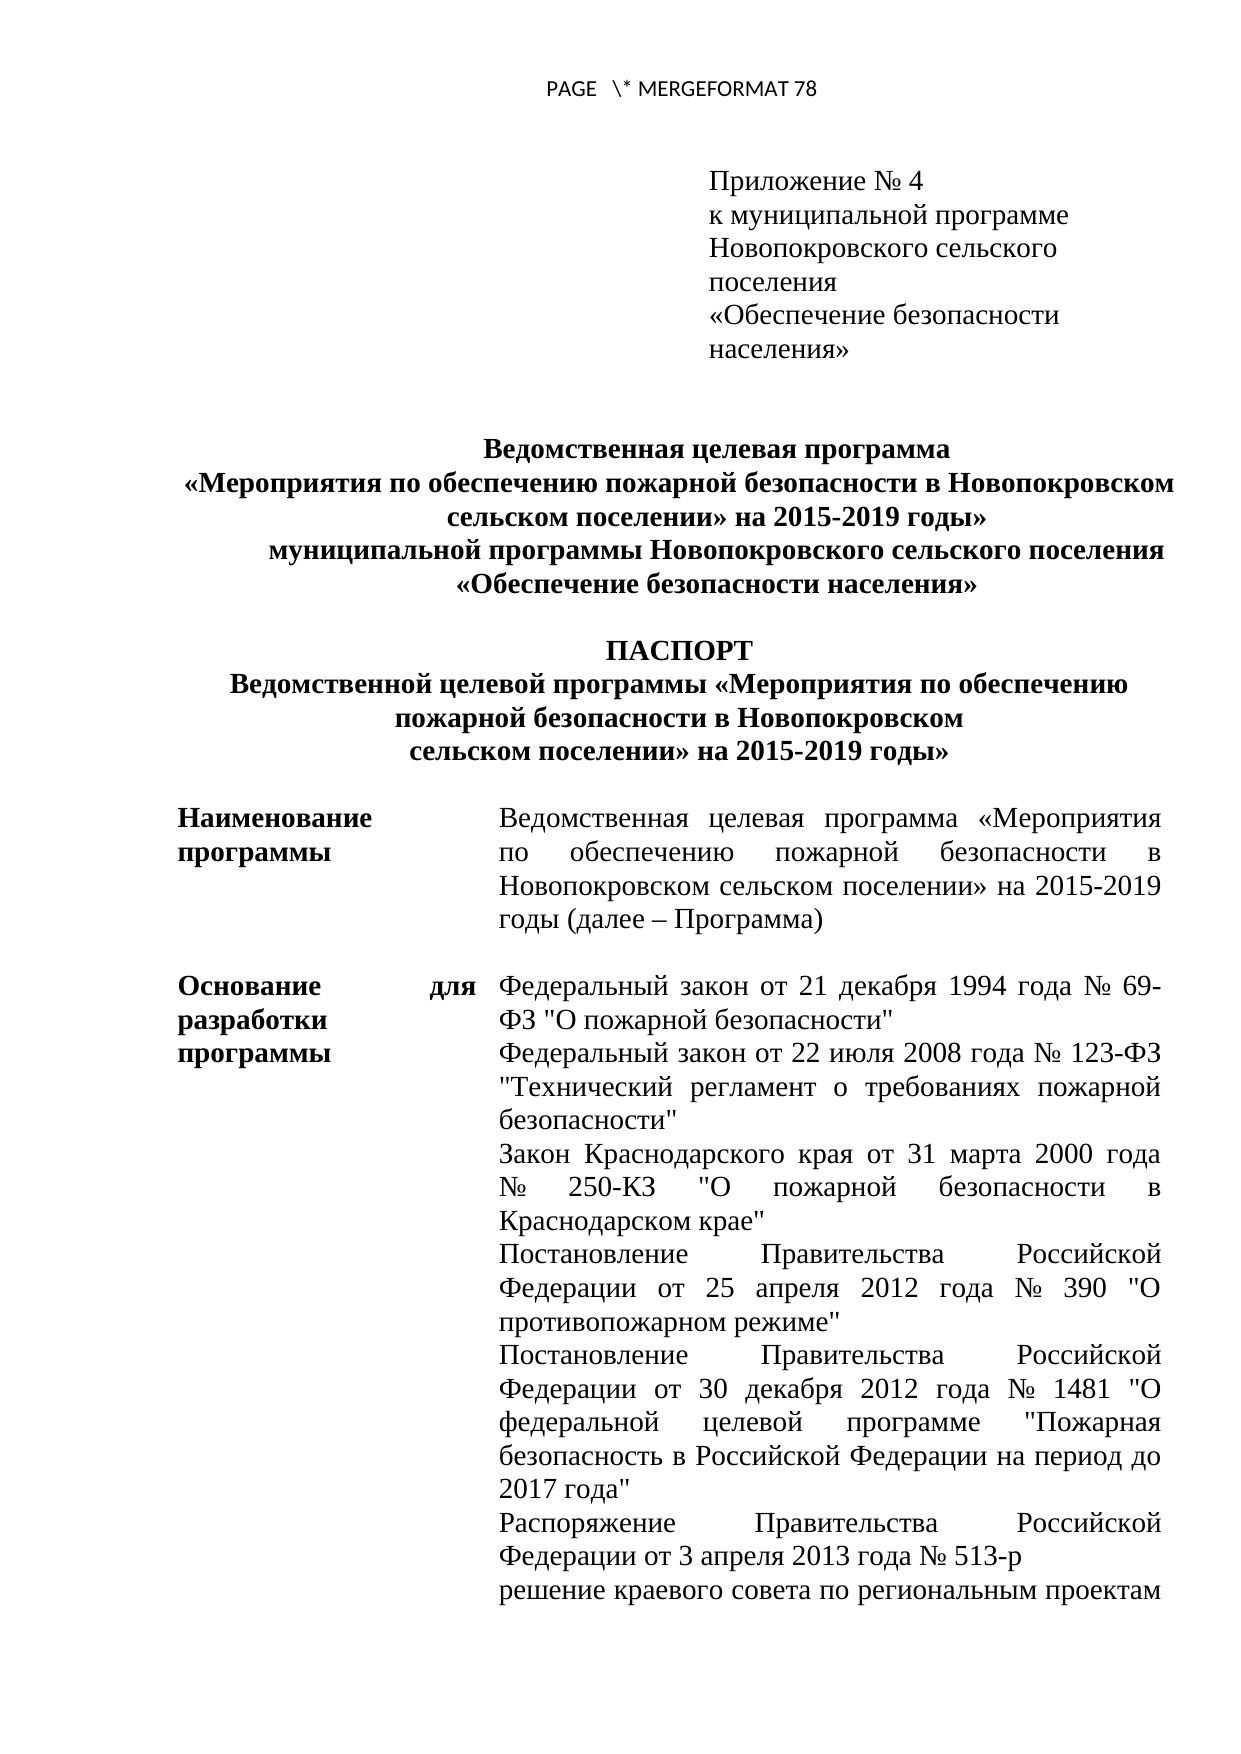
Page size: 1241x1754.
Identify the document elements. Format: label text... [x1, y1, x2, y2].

text Ведомственной целевой программы «Мероприятия по обеспечению пожарной безопасности в Новопокровском [177, 666, 1181, 733]
text Новопокровского сельского [709, 230, 1181, 264]
text сельском поселении» на 2015-2019 годы» [177, 499, 1181, 532]
text «Мероприятия по обеспечению пожарной безопасности в Новопокровском [177, 465, 1181, 499]
text поселения [709, 264, 1181, 297]
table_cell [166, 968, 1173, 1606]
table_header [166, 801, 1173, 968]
text муниципальной программы Новопокровского сельского поселения [177, 532, 1181, 566]
text «Обеспечение безопасности населения» [177, 566, 1181, 599]
text ПАСПОРТ [177, 633, 1181, 666]
text населения» [709, 331, 1181, 364]
text Ведомственная целевая программа [177, 432, 1181, 465]
text к муниципальной программе [709, 197, 1181, 230]
text Приложение № 4 [709, 163, 1181, 197]
text сельском поселении» на 2015-2019 годы» [177, 733, 1181, 767]
text «Обеспечение безопасности [709, 297, 1181, 331]
